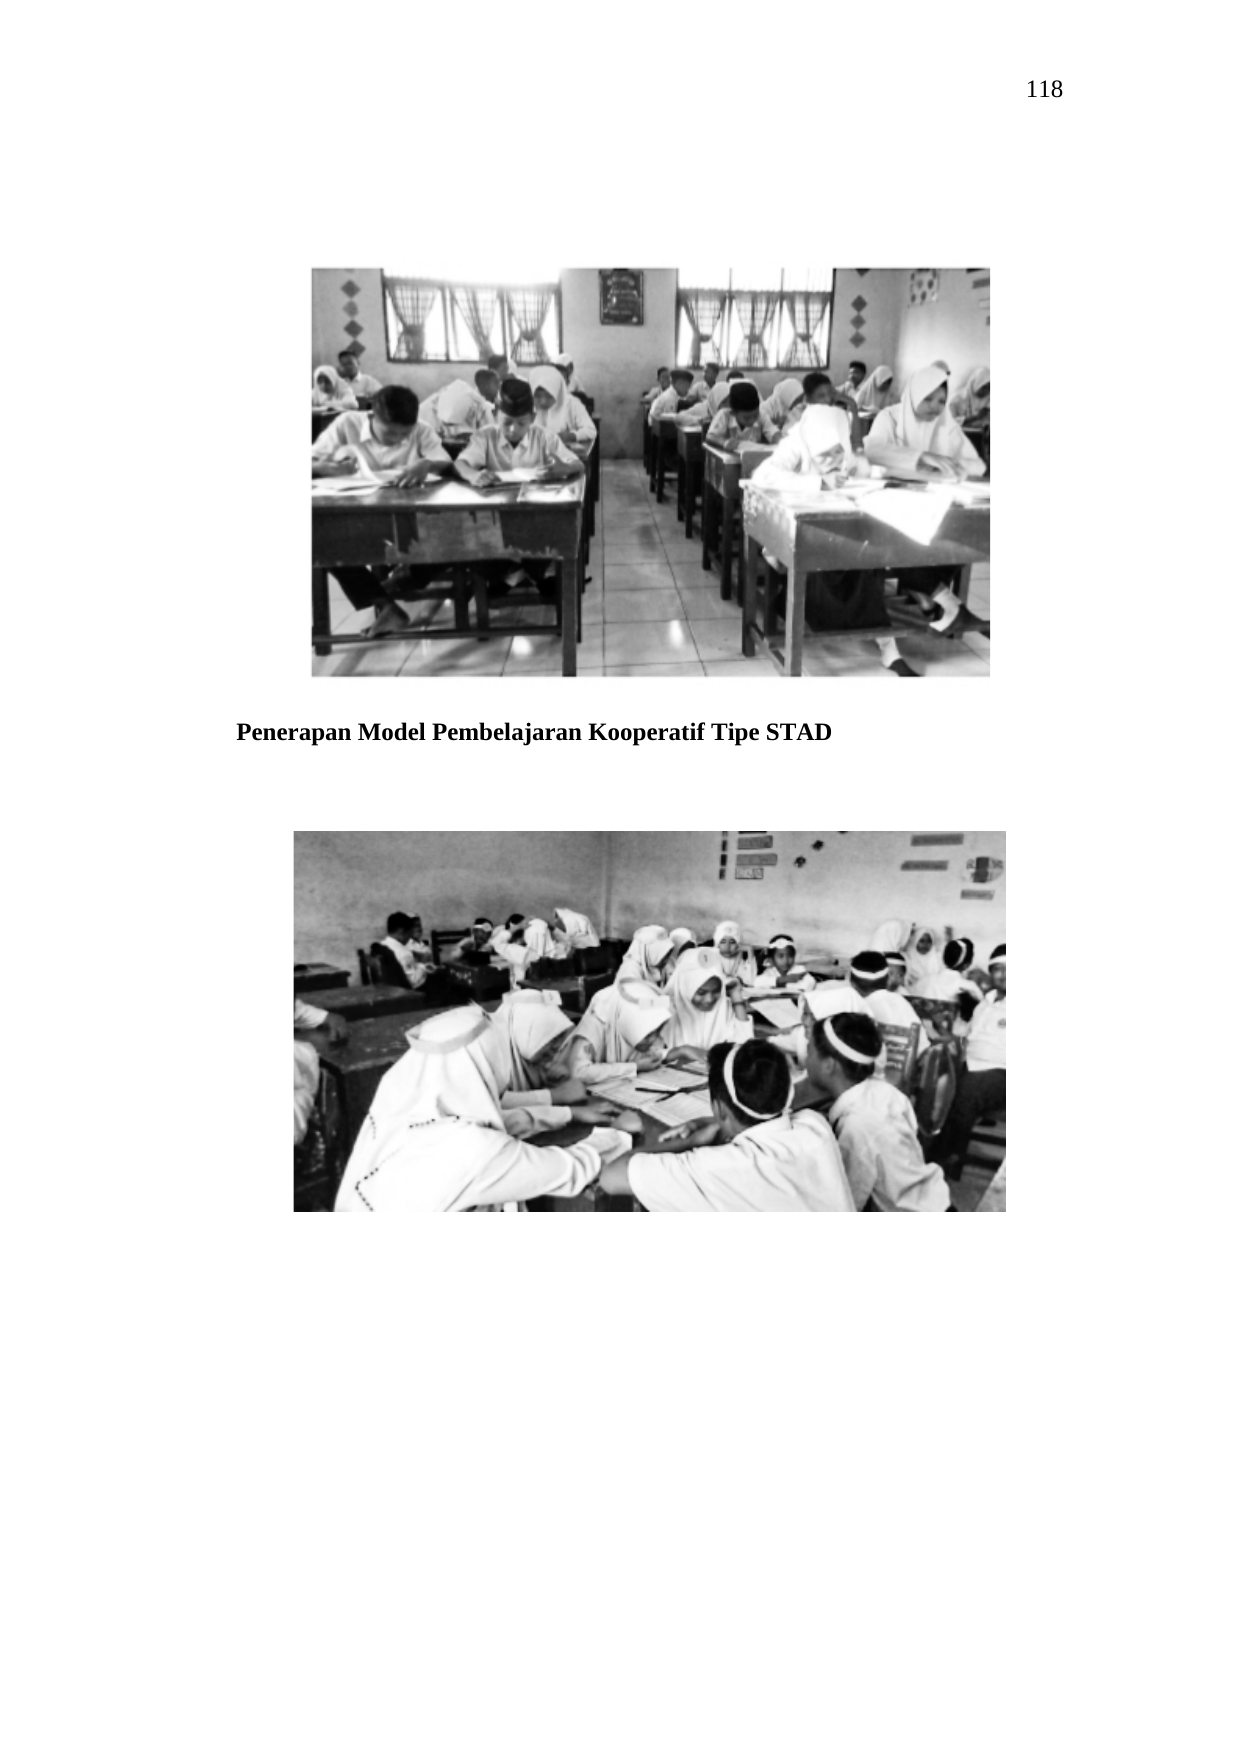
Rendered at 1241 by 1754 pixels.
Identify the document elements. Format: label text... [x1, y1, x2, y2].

text Penerapan Model Pembelajaran Kooperatif Tipe STAD [236, 717, 1063, 745]
